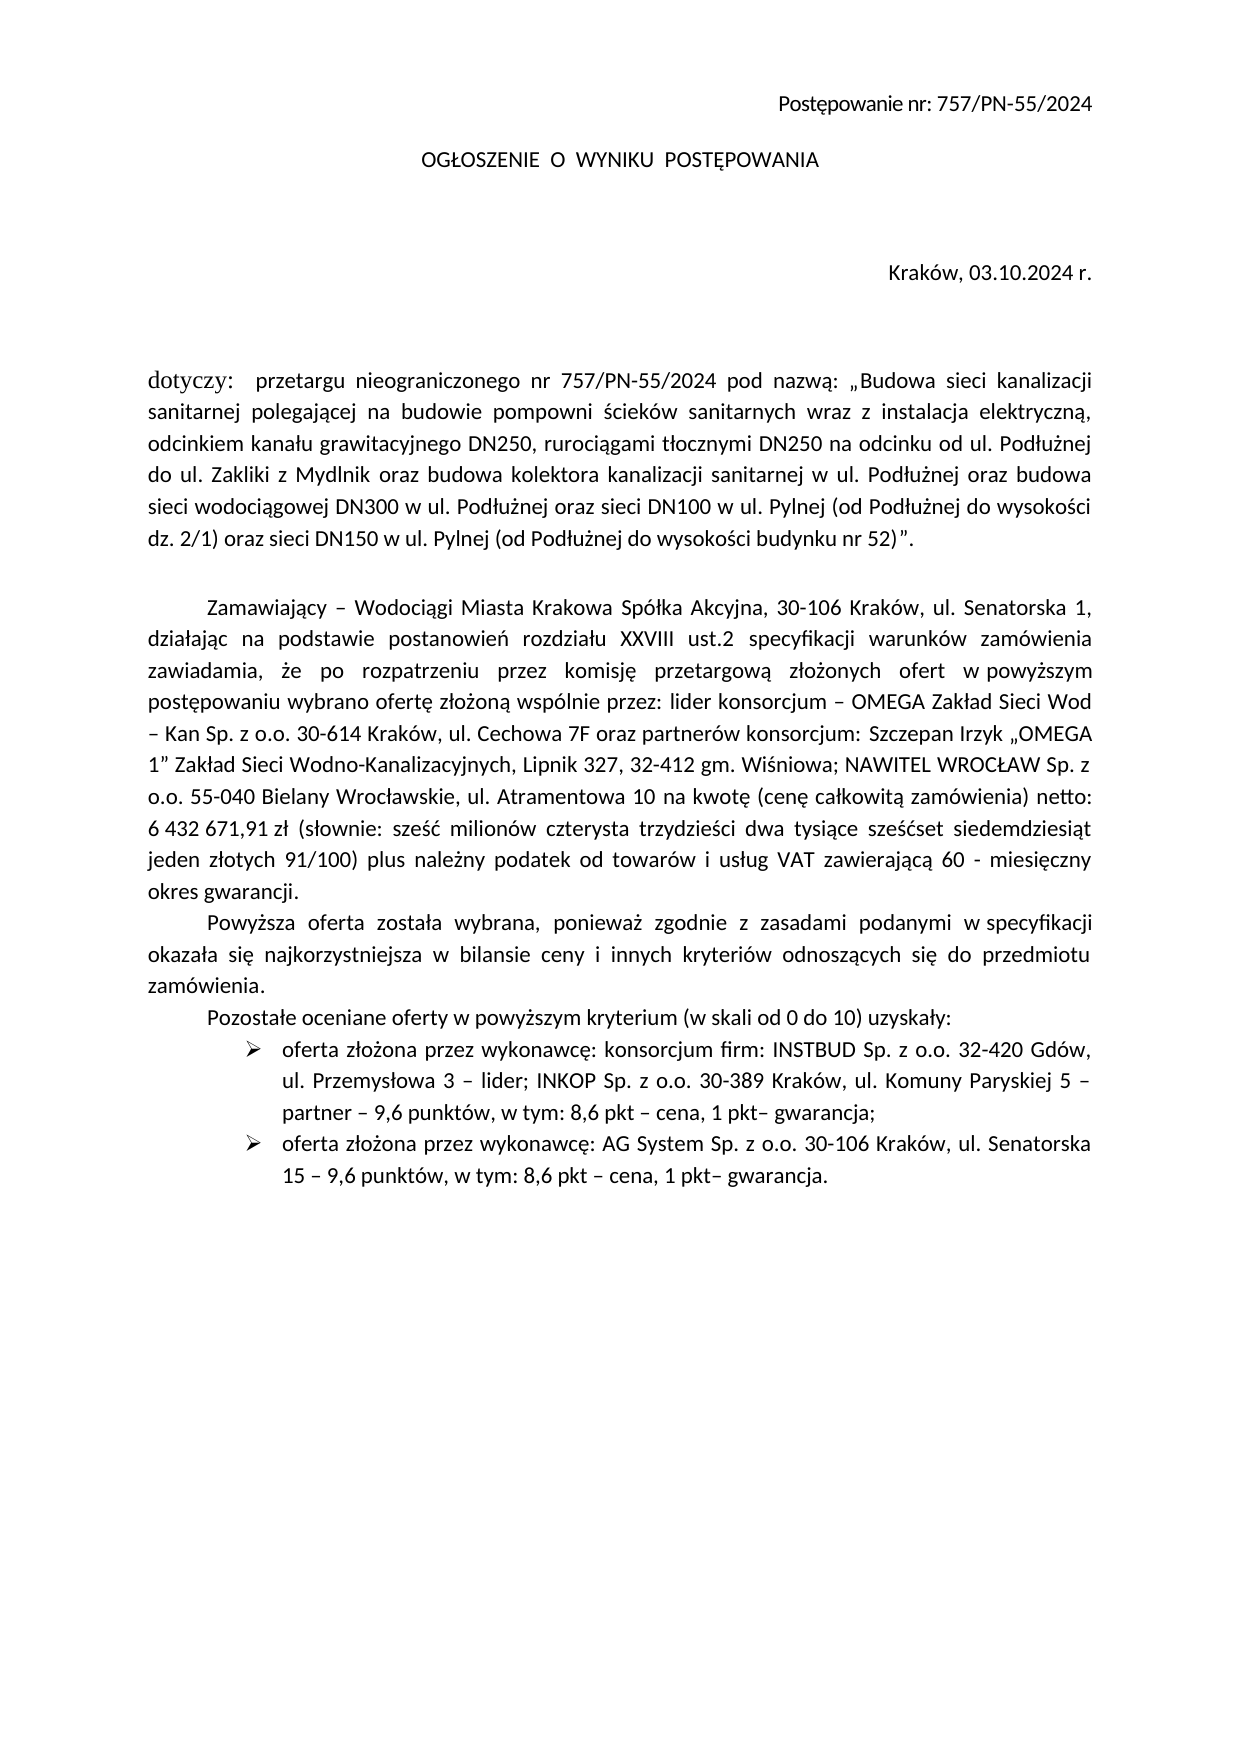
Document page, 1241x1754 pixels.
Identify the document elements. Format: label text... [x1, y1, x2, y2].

list OGŁOSZENIE O WYNIKU POSTĘPOWANIA [148, 145, 1092, 173]
text Pozostałe oceniane oferty w powyższym kryterium (w skali od 0 do 10) uzyskały: [148, 1003, 1092, 1031]
text przetargu nieograniczonego nr 757/PN-55/2024 pod nazwą: „Budowa sieci kanalizacji sanitarnej polegającej na budowie pompowni ścieków sanitarnych wraz z instalacja elektryczną, odcinkiem kanału grawitacyjnego DN250, rurociągami tłocznymi DN250 na odcinku od ul. Podłużnej do ul. Zakliki z Mydlnik oraz budowa kolektora kanalizacji sanitarnej w ul. Podłużnej oraz budowa sieci wodociągowej DN300 w ul. Podłużnej oraz sieci DN100 w ul. Pylnej (od Podłużnej do wysokości dz. 2/1) oraz sieci DN150 w ul. Pylnej (od Podłużnej do wysokości budynku nr 52)”. [148, 365, 1092, 552]
text Zamawiający – Wodociągi Miasta Krakowa Spółka Akcyjna, 30-106 Kraków, ul. Senatorska 1, działając na podstawie postanowień rozdziału XXVIII ust.2 specyfikacji warunków zamówienia zawiadamia, że po rozpatrzeniu przez komisję przetargową złożonych ofert w powyższym postępowaniu wybrano ofertę złożoną wspólnie przez: lider konsorcjum – OMEGA Zakład Sieci Wod – Kan Sp. z o.o. 30-614 Kraków, ul. Cechowa 7F oraz partnerów konsorcjum: Szczepan Irzyk „OMEGA 1” Zakład Sieci Wodno-Kanalizacyjnych, Lipnik 327, 32-412 gm. Wiśniowa; NAWITEL WROCŁAW Sp. z o.o. 55-040 Bielany Wrocławskie, ul. Atramentowa 10 na kwotę (cenę całkowitą zamówienia) netto: 6 432 671,91 zł (słownie: sześć milionów czterysta trzydzieści dwa tysiące sześćset siedemdziesiąt jeden złotych 91/100) plus należny podatek od towarów i usług VAT zawierającą 60 - miesięczny okres gwarancji. [148, 593, 1092, 905]
text Postępowanie nr: 757/PN-55/2024 [148, 89, 1092, 117]
list oferta złożona przez wykonawcę: AG System Sp. z o.o. 30-106 Kraków, ul. Senatorska 15 – 9,6 punktów, w tym: 8,6 pkt – cena, 1 pkt– gwarancja. [244, 1129, 1092, 1189]
text Powyższa oferta została wybrana, ponieważ zgodnie z zasadami podanymi w specyfikacji okazała się najkorzystniejsza w bilansie ceny i innych kryteriów odnoszących się do przedmiotu zamówienia. [148, 908, 1092, 999]
list oferta złożona przez wykonawcę: konsorcjum firm: INSTBUD Sp. z o.o. 32-420 Gdów, ul. Przemysłowa 3 – lider; INKOP Sp. z o.o. 30-389 Kraków, ul. Komuny Paryskiej 5 – partner – 9,6 punktów, w tym: 8,6 pkt – cena, 1 pkt– gwarancja; [244, 1035, 1092, 1126]
list Kraków, 03.10.2024 r. [148, 258, 1092, 286]
